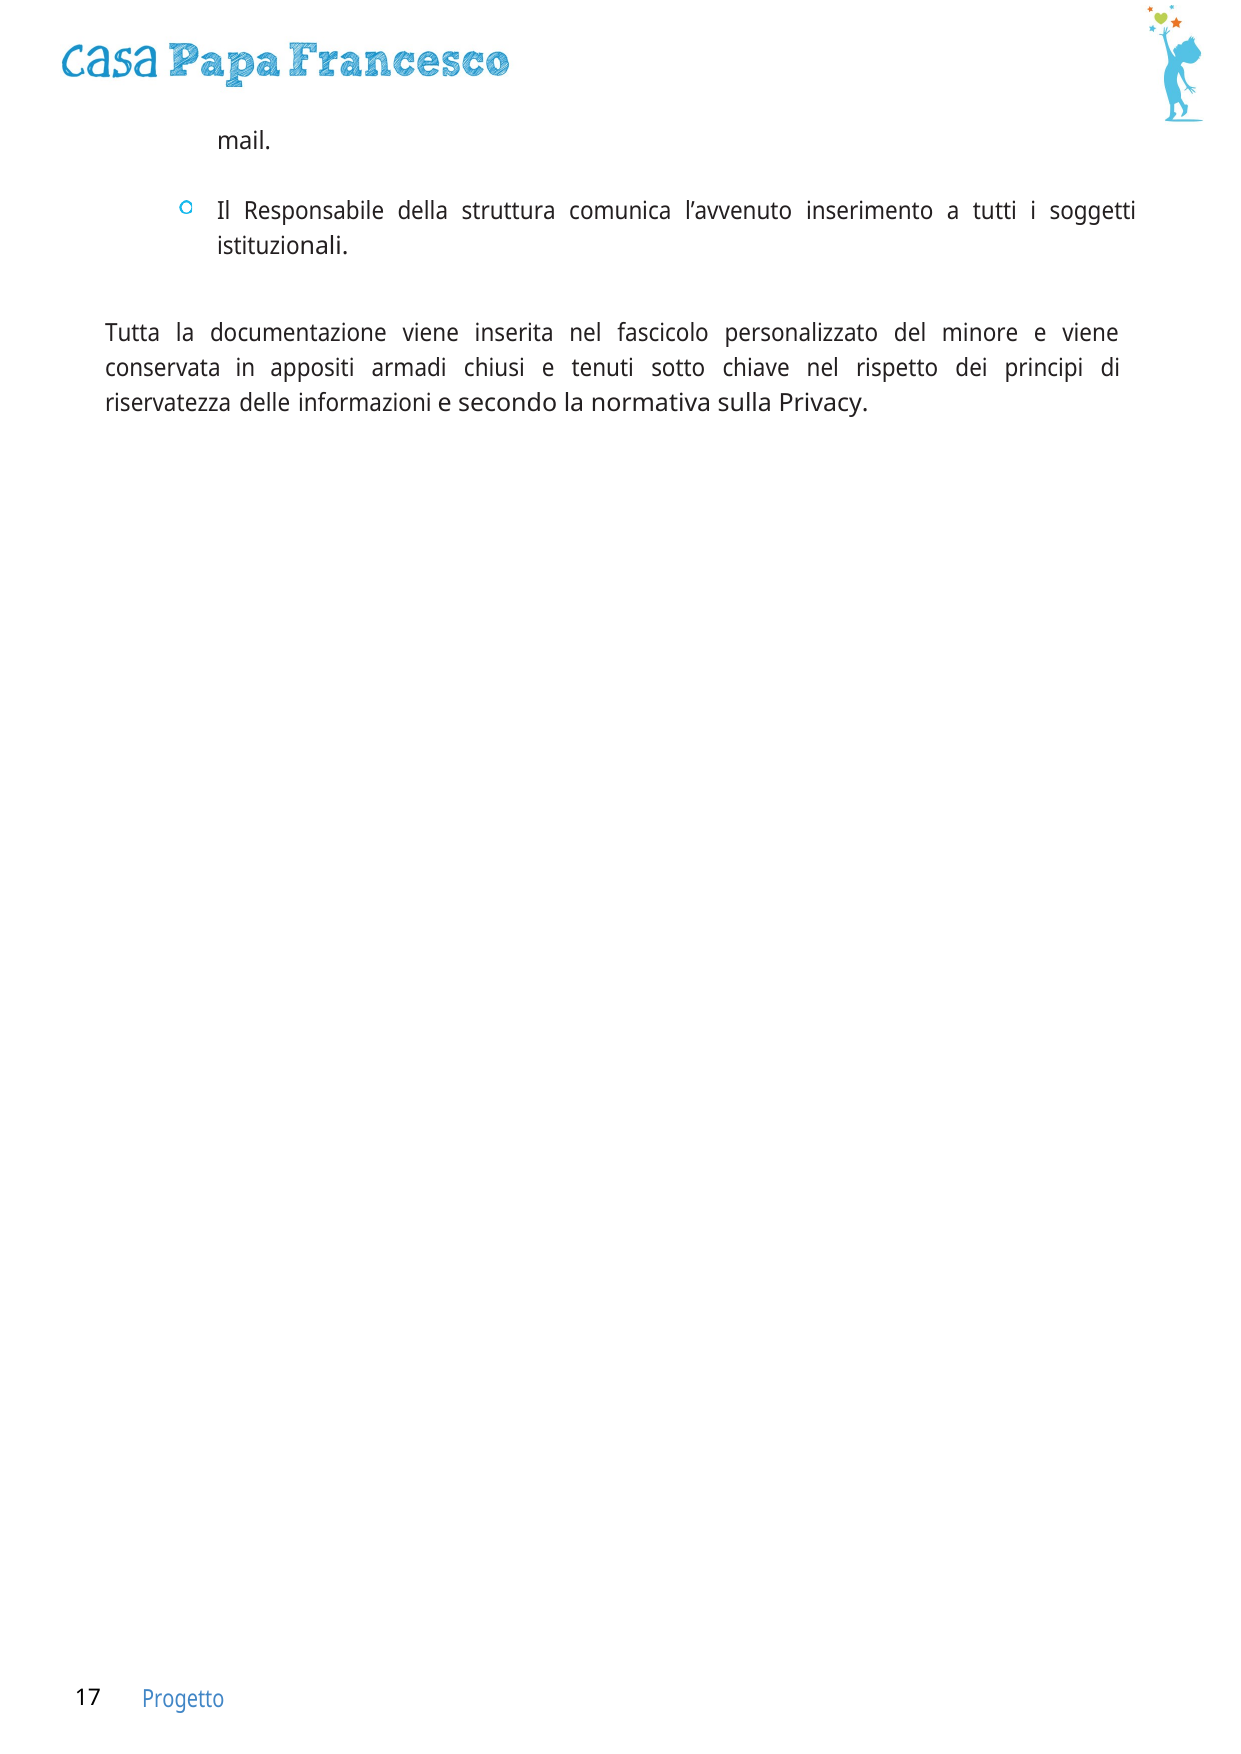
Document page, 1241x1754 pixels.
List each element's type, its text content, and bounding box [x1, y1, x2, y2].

picture [60, 5, 1204, 125]
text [217, 123, 1121, 157]
picture [179, 200, 193, 214]
text Il Responsabile della struttura comunica l’avvenuto inserimento a tutti i soggetti istituzionali. [217, 192, 1136, 262]
text Tutta la documentazione viene inserita nel fascicolo personalizzato del minore e viene conservata in appositi armadi chiusi e tenuti sotto chiave nel rispetto dei principi di riservatezza delle informazioni e secondo la normativa sulla Privacy. [105, 314, 1121, 419]
